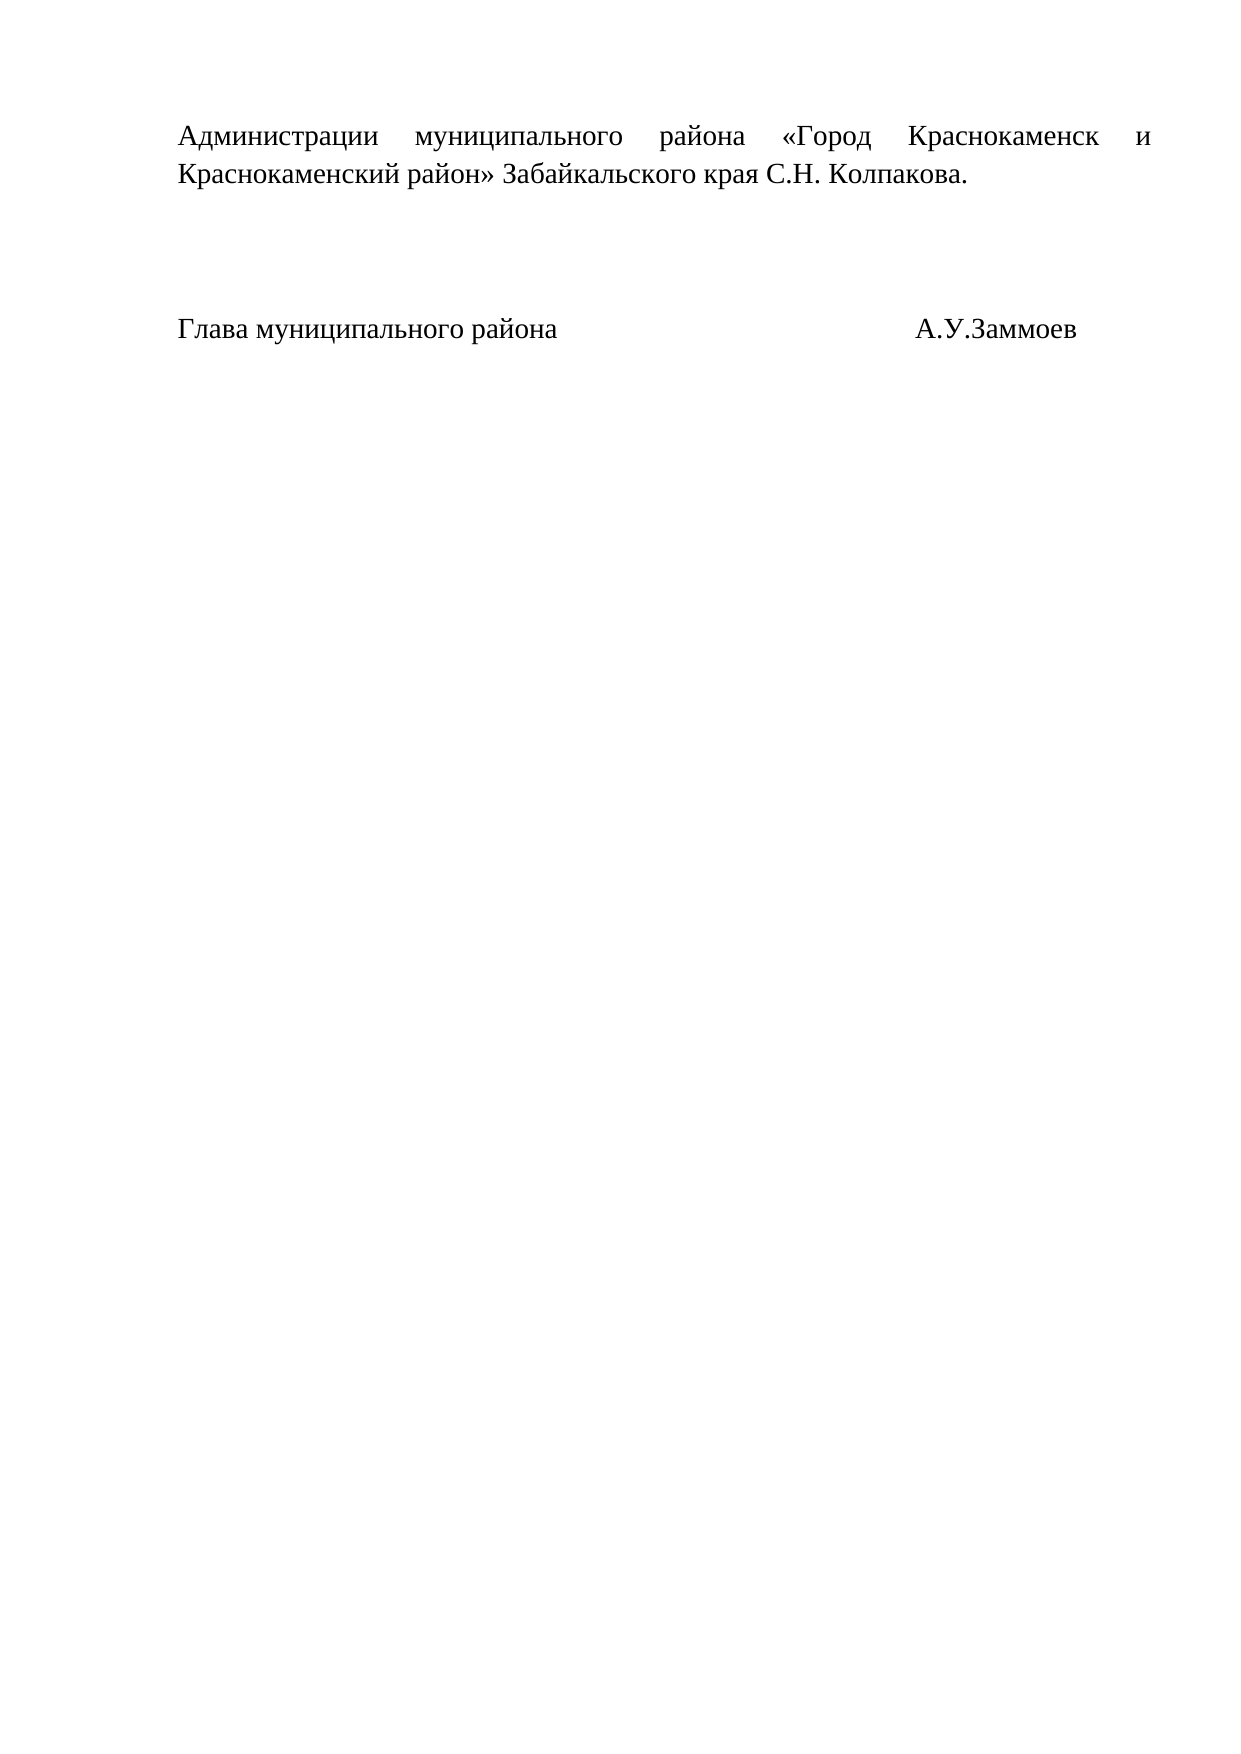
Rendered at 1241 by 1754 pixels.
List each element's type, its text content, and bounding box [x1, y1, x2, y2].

text Глава муниципального района А.У.Заммоев [177, 311, 1152, 344]
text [177, 118, 1152, 190]
